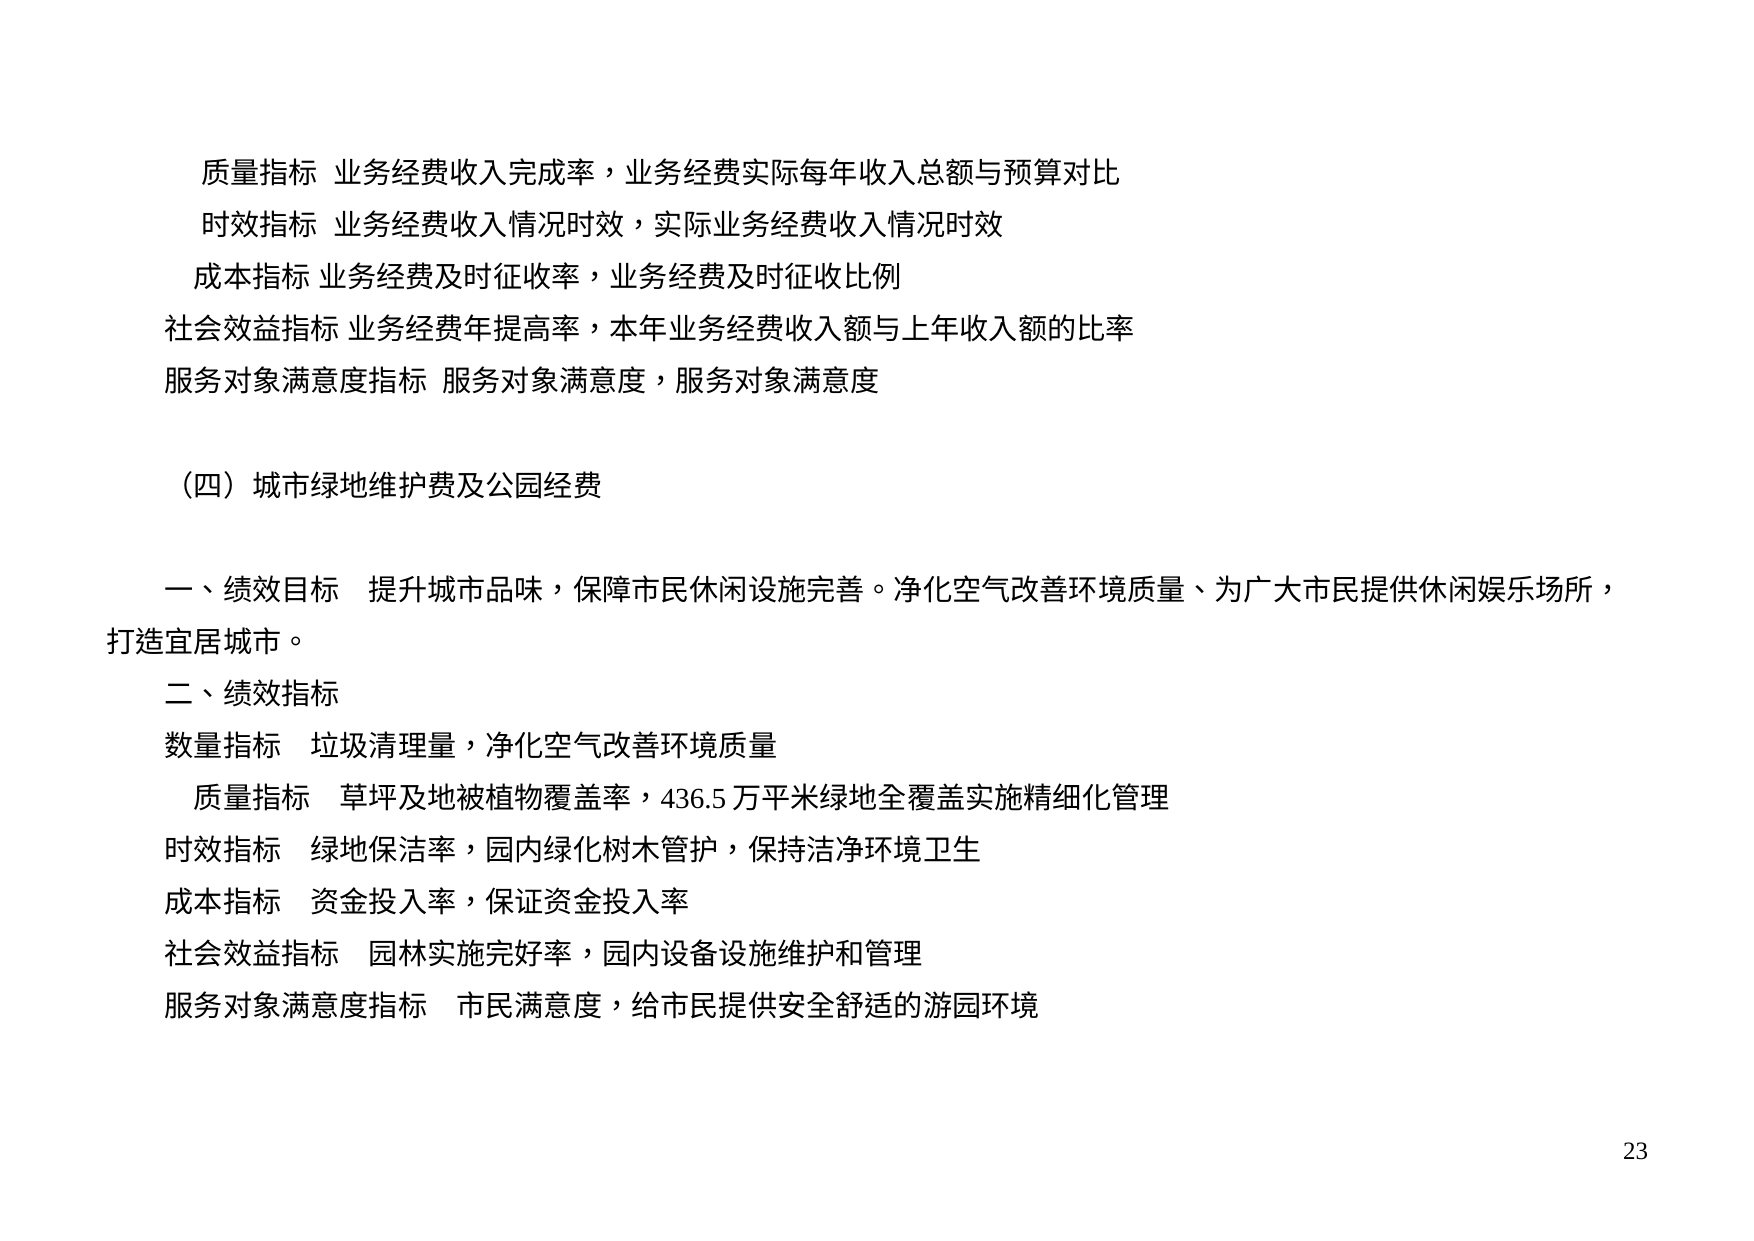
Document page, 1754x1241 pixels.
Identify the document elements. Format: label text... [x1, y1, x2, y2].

text 一、绩效目标 提升城市品味，保障市民休闲设施完善。净化空气改善环境质量、为广大市民提供休闲娱乐场所，打造宜居城市。 [106, 558, 1648, 663]
text 服务对象满意度指标 服务对象满意度，服务对象满意度 [106, 350, 1648, 402]
text 时效指标 绿地保洁率，园内绿化树木管护，保持洁净环境卫生 [106, 819, 1648, 871]
text 二、绩效指标 [106, 663, 1648, 715]
text （四）城市绿地维护费及公园经费 [106, 454, 1648, 506]
text 社会效益指标 业务经费年提高率，本年业务经费收入额与上年收入额的比率 [106, 298, 1648, 350]
text 质量指标 草坪及地被植物覆盖率，436.5万平米绿地全覆盖实施精细化管理 [106, 767, 1648, 819]
text 质量指标 业务经费收入完成率，业务经费实际每年收入总额与预算对比 [106, 142, 1648, 194]
text 成本指标 业务经费及时征收率，业务经费及时征收比例 [106, 246, 1648, 298]
text 服务对象满意度指标 市民满意度，给市民提供安全舒适的游园环境 [106, 975, 1648, 1027]
text 社会效益指标 园林实施完好率，园内设备设施维护和管理 [106, 923, 1648, 975]
text 成本指标 资金投入率，保证资金投入率 [106, 871, 1648, 923]
text 时效指标 业务经费收入情况时效，实际业务经费收入情况时效 [106, 194, 1648, 246]
text 数量指标 垃圾清理量，净化空气改善环境质量 [106, 715, 1648, 767]
